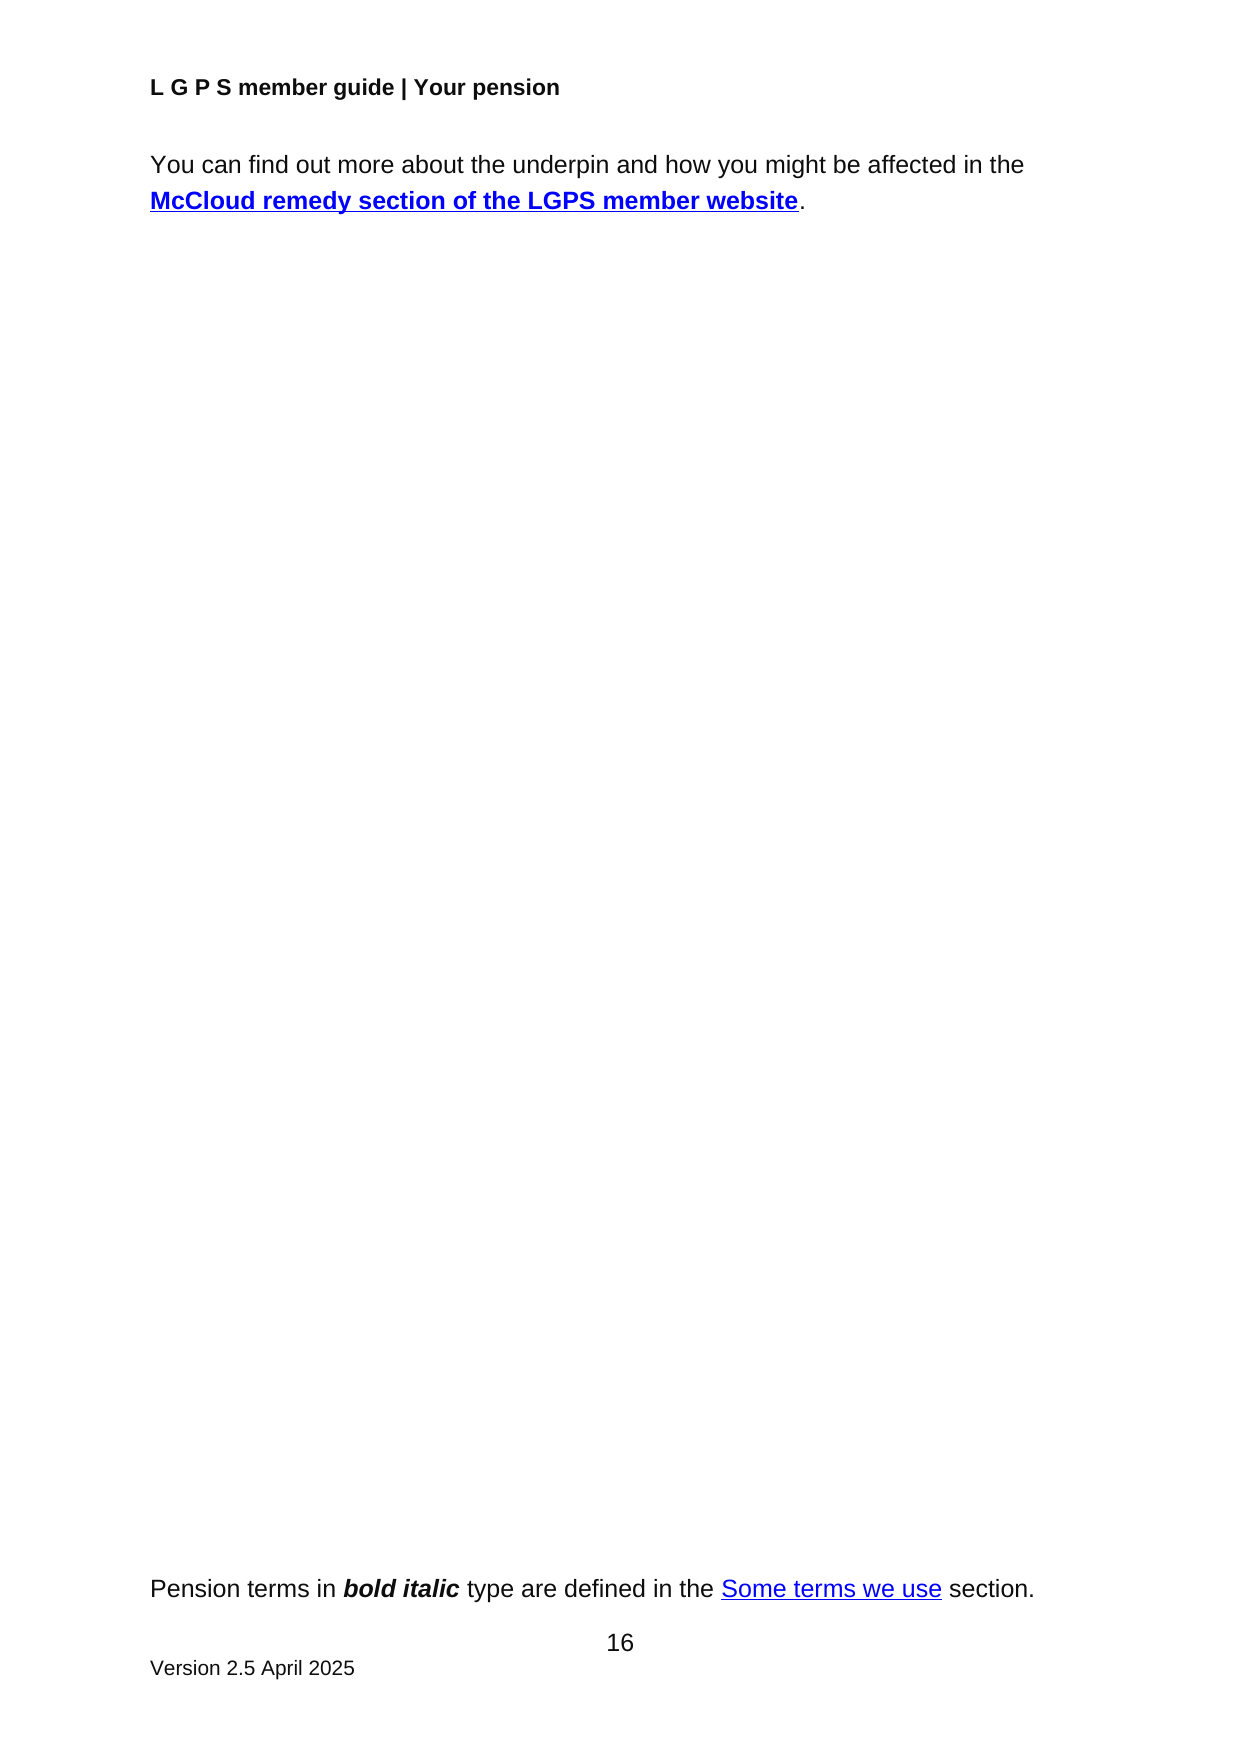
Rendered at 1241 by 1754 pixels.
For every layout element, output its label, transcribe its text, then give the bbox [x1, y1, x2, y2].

text You can find out more about the underpin and how you might be affected in the McCloud remedy section of the LGPS member website. [150, 150, 1090, 215]
